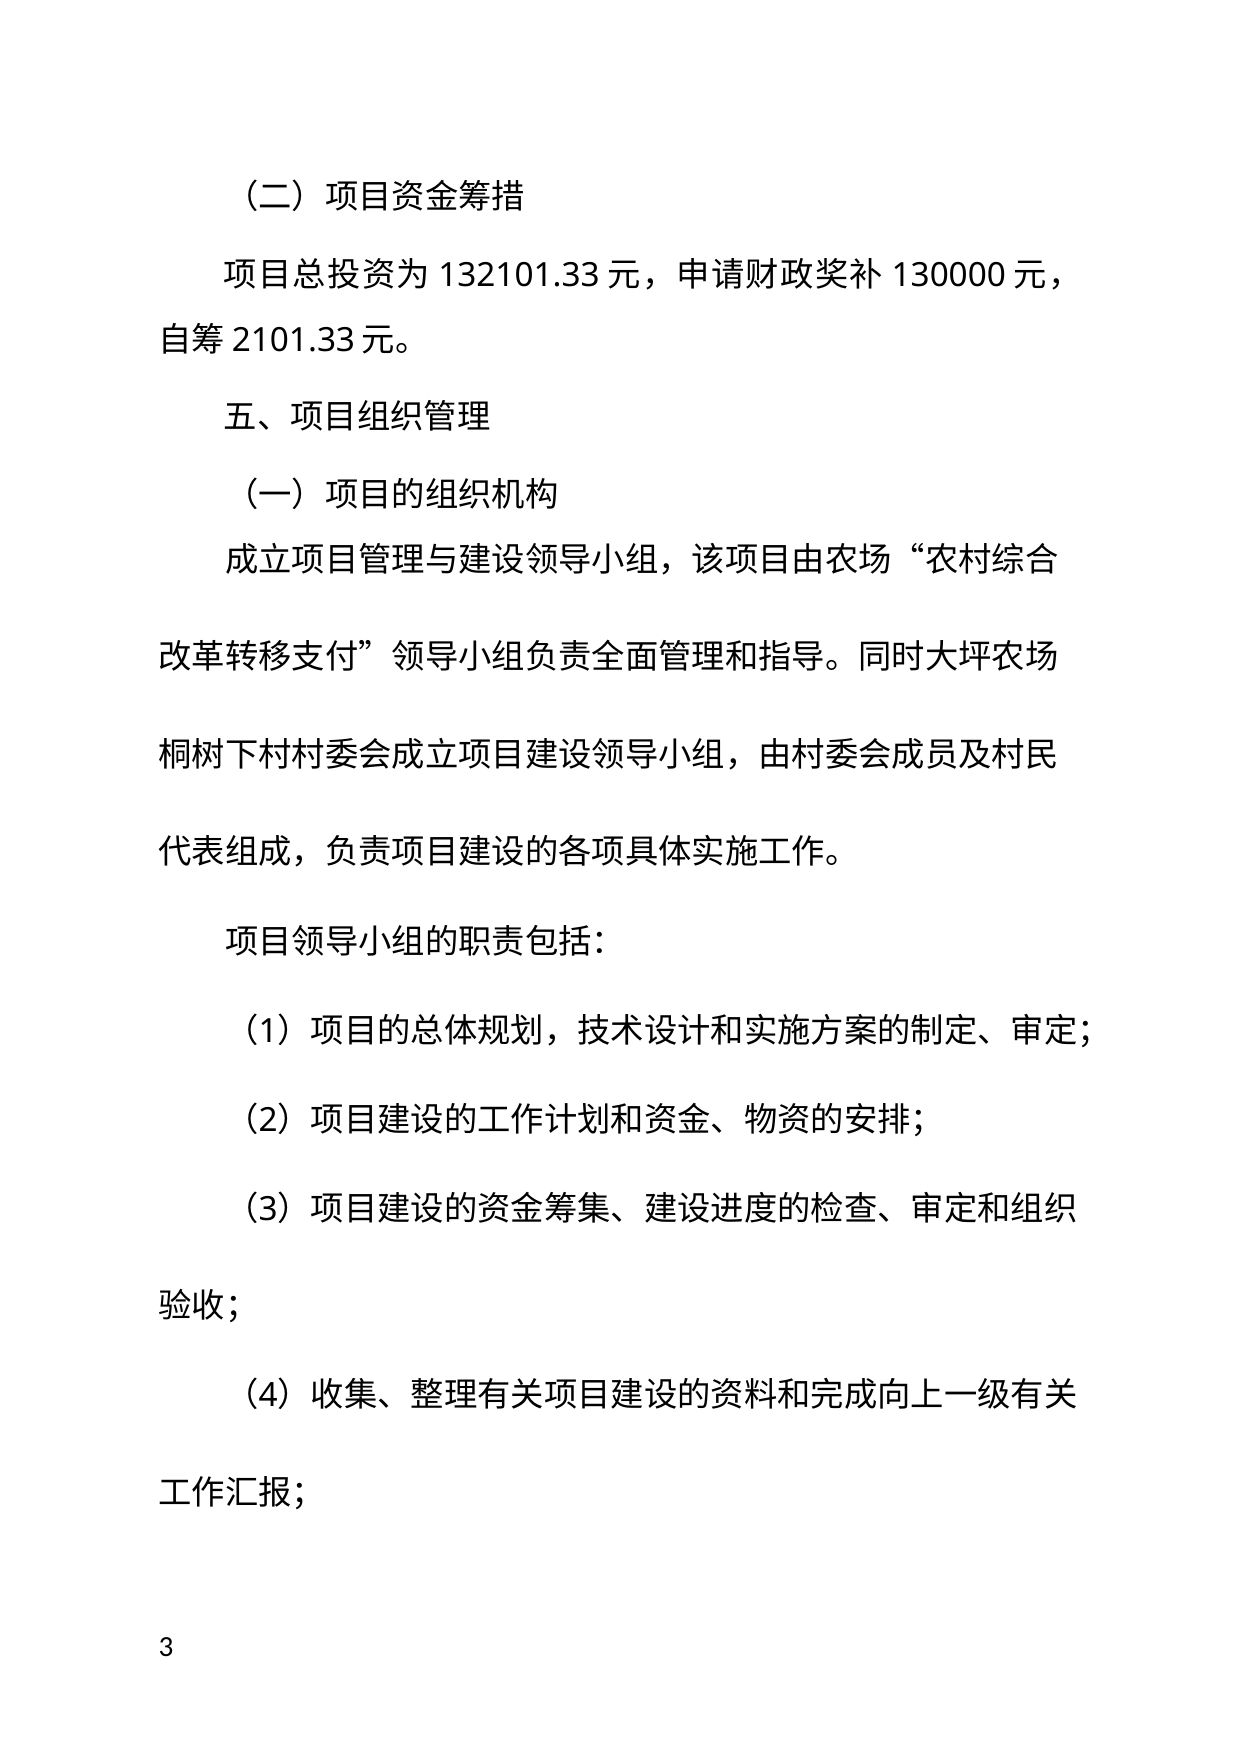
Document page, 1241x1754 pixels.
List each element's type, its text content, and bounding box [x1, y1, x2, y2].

text 五、项目组织管理 [158, 382, 1082, 447]
text （2）项目建设的工作计划和资金、物资的安排； [158, 1084, 1082, 1149]
text （3）项目建设的资金筹集、建设进度的检查、审定和组织验收； [158, 1173, 1082, 1336]
text （4）收集、整理有关项目建设的资料和完成向上一级有关工作汇报； [158, 1360, 1082, 1522]
text （二）项目资金筹措 [158, 162, 1082, 227]
text 项目领导小组的职责包括： [158, 906, 1082, 971]
text （1）项目的总体规划，技术设计和实施方案的制定、审定； [158, 995, 1082, 1060]
text 项目总投资为132101.33元，申请财政奖补130000元，自筹2101.33元。 [158, 239, 1082, 369]
text 成立项目管理与建设领导小组，该项目由农场“农村综合改革转移支付”领导小组负责全面管理和指导。同时大坪农场桐树下村村委会成立项目建设领导小组，由村委会成员及村民代表组成，负责项目建设的各项具体实施工作。 [158, 524, 1082, 882]
text （一）项目的组织机构 [158, 459, 1082, 524]
